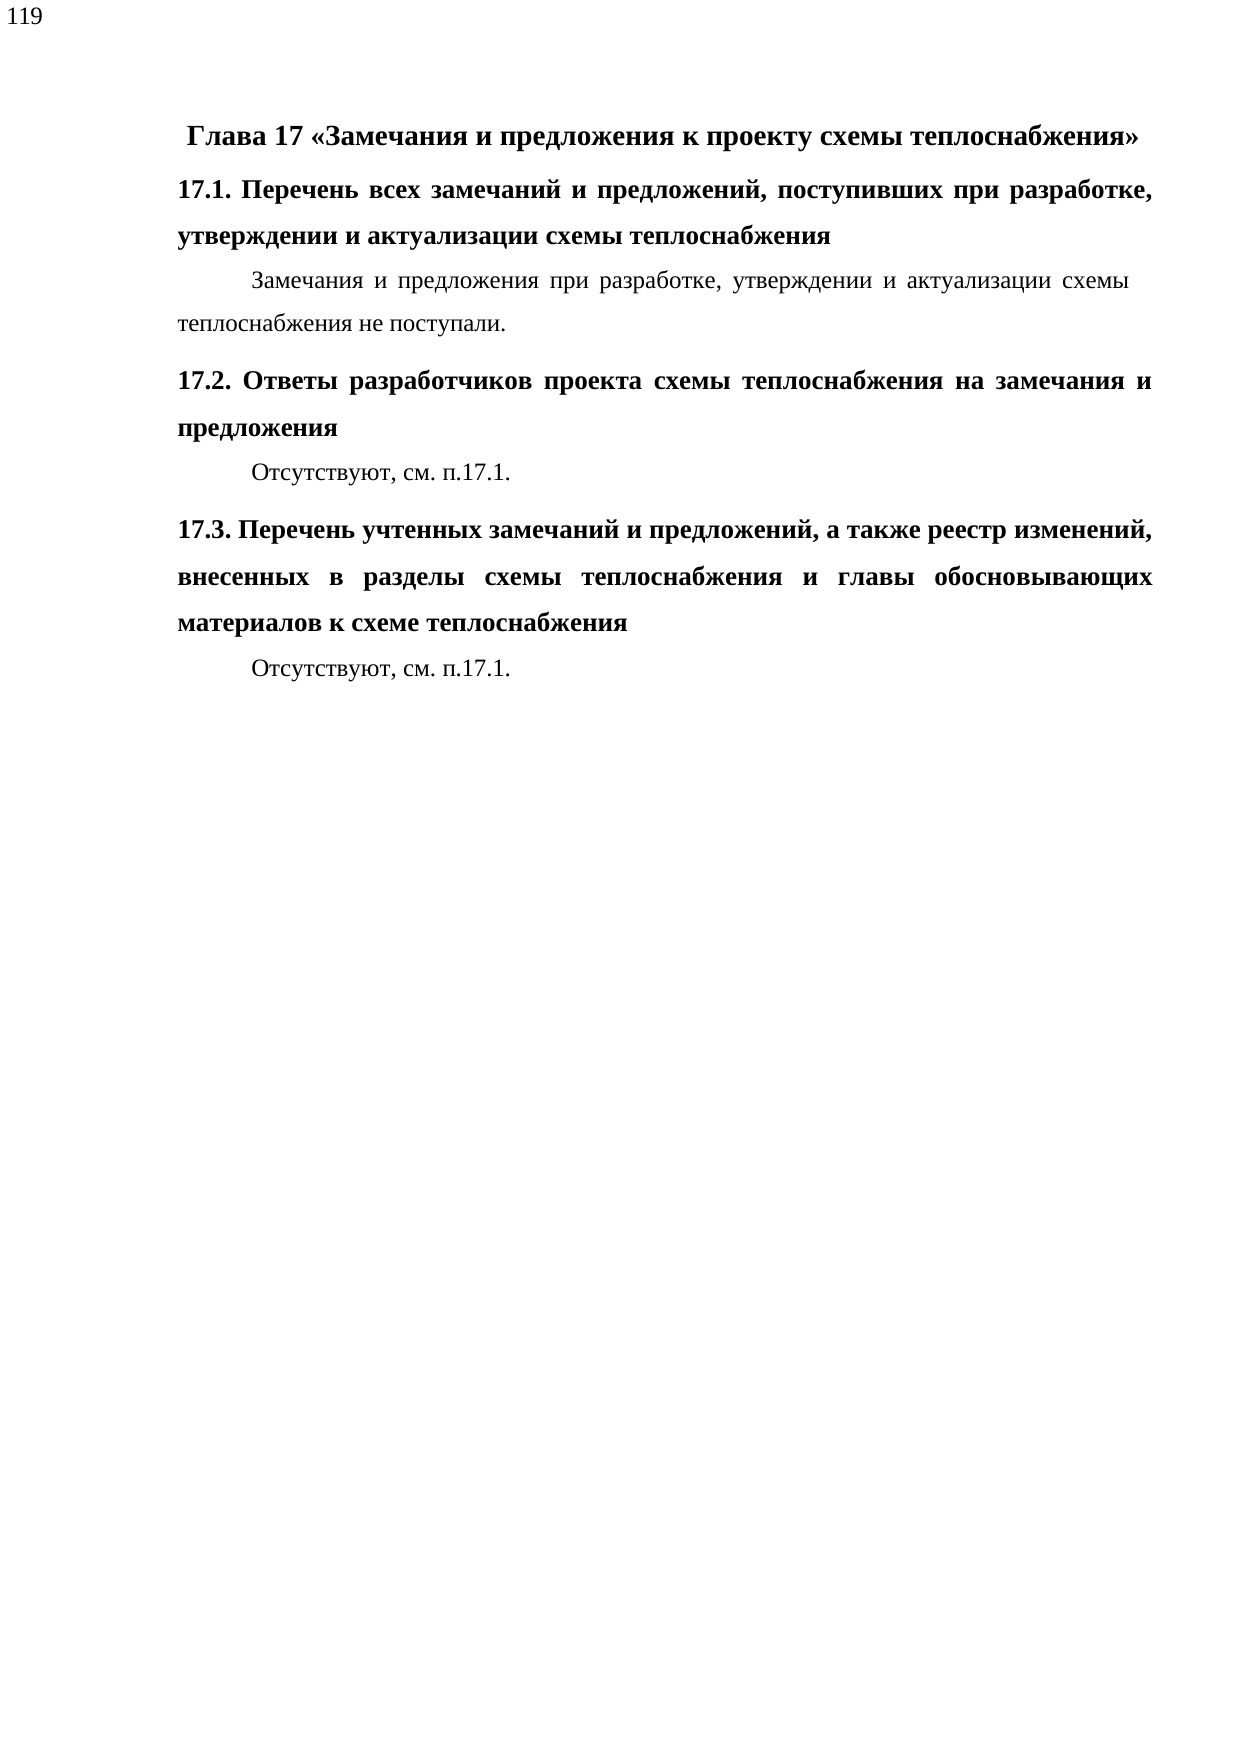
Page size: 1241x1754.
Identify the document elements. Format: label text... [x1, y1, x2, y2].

subtitle Перечень учтенных замечаний и предложений, а также реестр изменений, внесенных в разделы схемы теплоснабжения и главы обосновывающих материалов к схеме теплоснабжения [177, 513, 1152, 638]
subtitle Глава 17 «Замечания и предложения к проекту схемы теплоснабжения» [187, 118, 1166, 152]
text Отсутствуют, см. п.17.1. [251, 653, 1166, 682]
text Замечания и предложения при разработке, утверждении и актуализации схемы теплоснабжения не поступали. [177, 265, 1166, 337]
subtitle Ответы разработчиков проекта схемы теплоснабжения на замечания и предложения [177, 364, 1152, 442]
text Отсутствуют, см. п.17.1. [251, 458, 1166, 486]
subtitle Перечень всех замечаний и предложений, поступивших при разработке, утверждении и актуализации схемы теплоснабжения [177, 173, 1152, 250]
